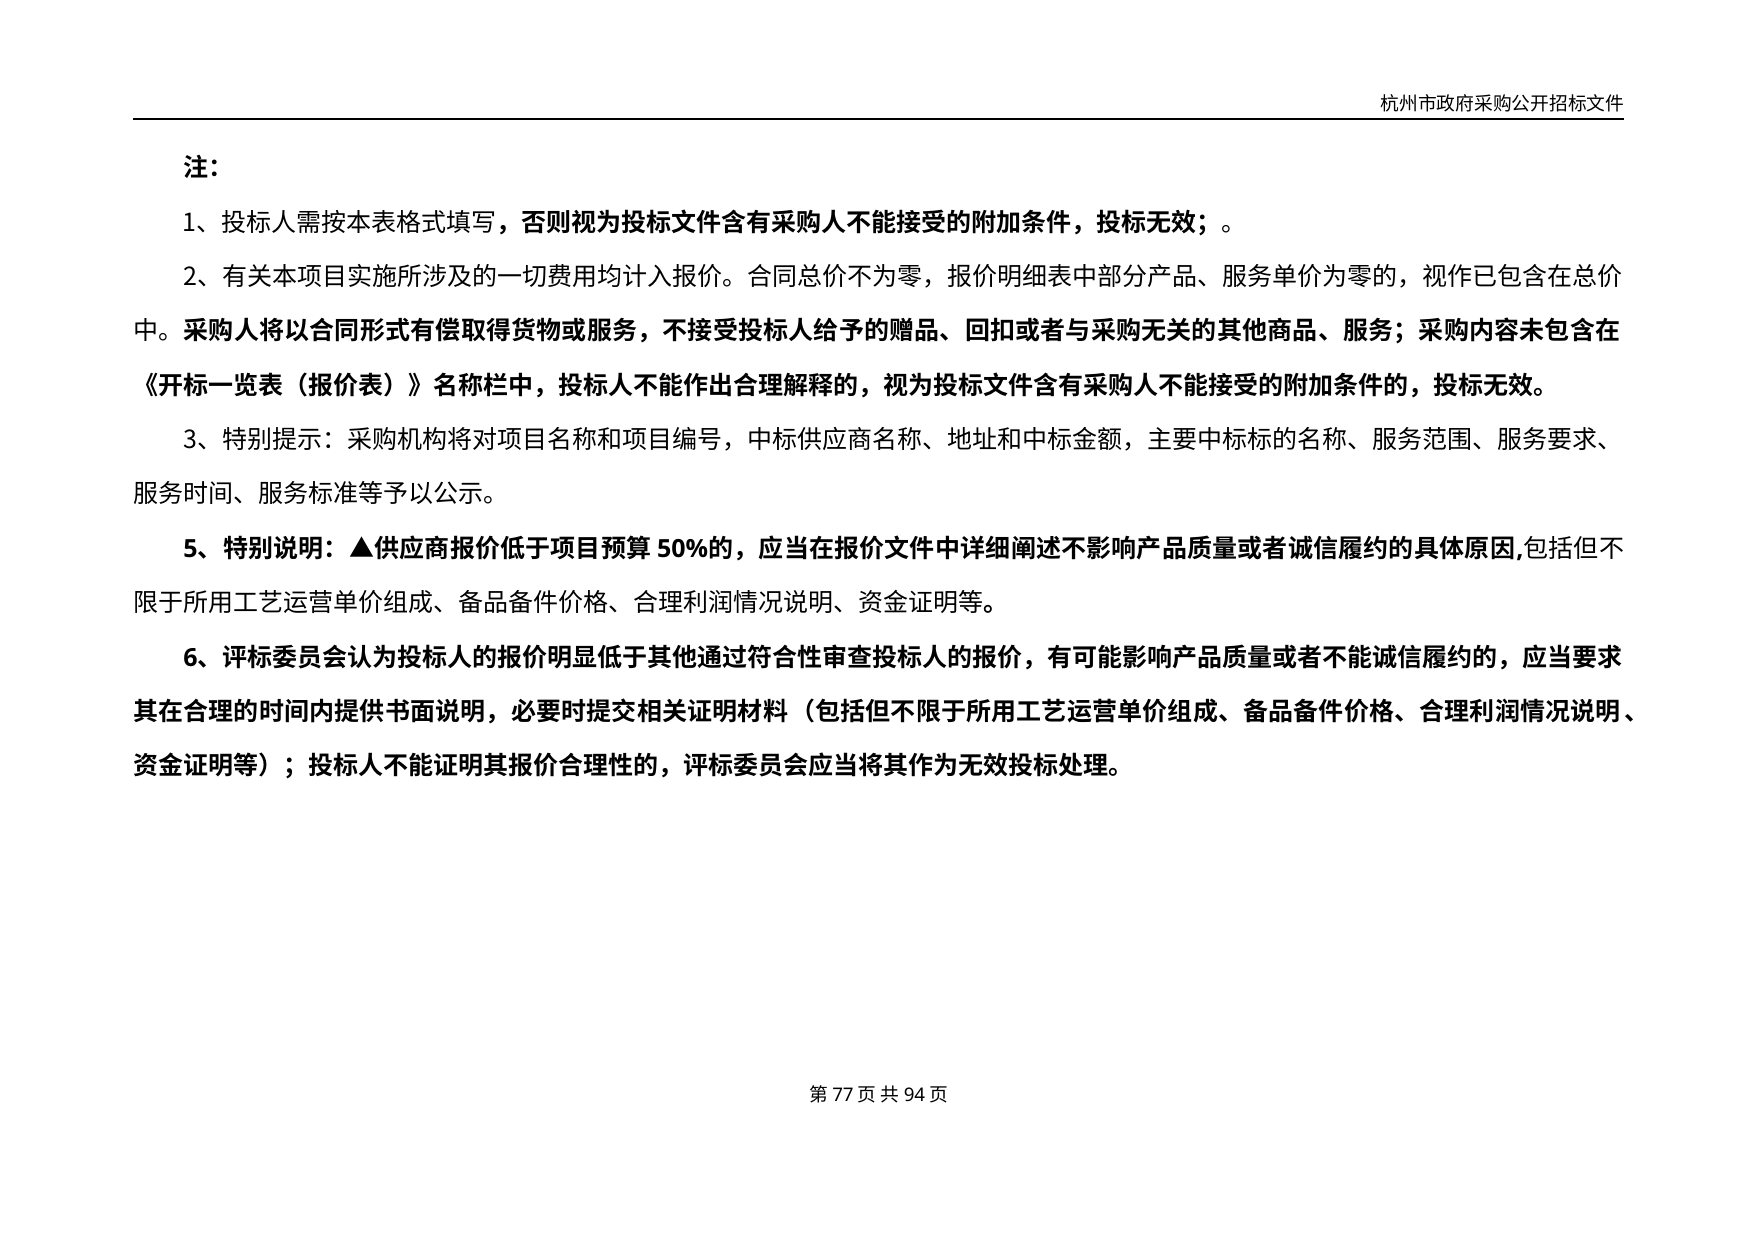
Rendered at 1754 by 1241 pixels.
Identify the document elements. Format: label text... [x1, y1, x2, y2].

text 注： [183, 148, 1624, 184]
text 1、投标人需按本表格式填写，否则视为投标文件含有采购人不能接受的附加条件，投标无效；。 [133, 202, 1624, 238]
text 3、特别提示：采购机构将对项目名称和项目编号，中标供应商名称、地址和中标金额，主要中标标的名称、服务范围、服务要求、服务时间、服务标准等予以公示。 [133, 419, 1624, 510]
text 2、有关本项目实施所涉及的一切费用均计入报价。合同总价不为零，报价明细表中部分产品、服务单价为零的，视作已包含在总价中。采购人将以合同形式有偿取得货物或服务，不接受投标人给予的赠品、回扣或者与采购无关的其他商品、服务；采购内容未包含在《开标一览表（报价表）》名称栏中，投标人不能作出合理解释的，视为投标文件含有采购人不能接受的附加条件的，投标无效。 [133, 256, 1624, 401]
text 6、评标委员会认为投标人的报价明显低于其他通过符合性审查投标人的报价，有可能影响产品质量或者不能诚信履约的，应当要求其在合理的时间内提供书面说明，必要时提交相关证明材料（包括但不限于所用工艺运营单价组成、备品备件价格、合理利润情况说明、资金证明等）；投标人不能证明其报价合理性的，评标委员会应当将其作为无效投标处理。 [133, 637, 1624, 782]
text 5、特别说明：▲供应商报价低于项目预算50%的，应当在报价文件中详细阐述不影响产品质量或者诚信履约的具体原因,包括但不限于所用工艺运营单价组成、备品备件价格、合理利润情况说明、资金证明等。 [133, 528, 1624, 619]
